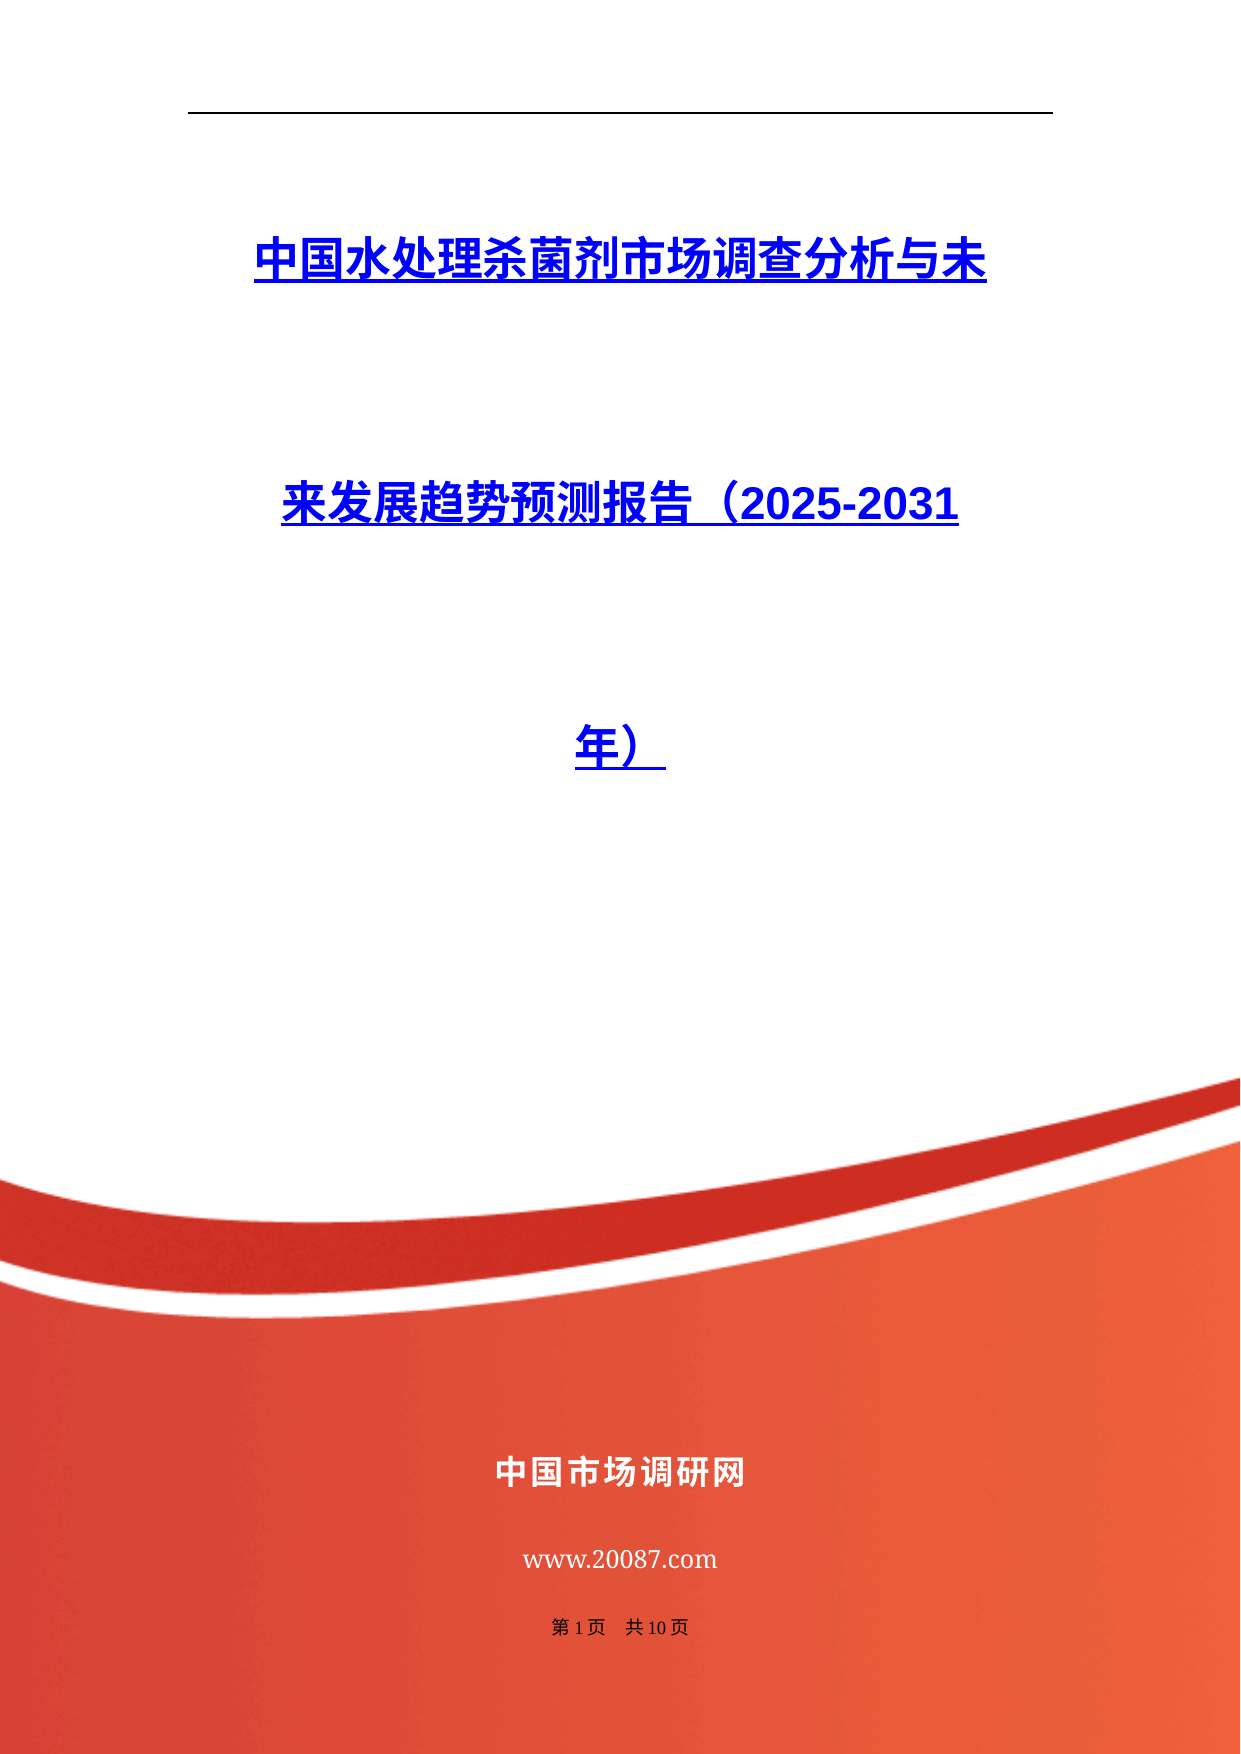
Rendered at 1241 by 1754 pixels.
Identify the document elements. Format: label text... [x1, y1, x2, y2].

picture [0, 1006, 1241, 1754]
table_header 中国水处理杀菌剂市场调查分析与未来发展趋势预测报告（2025-2031年） [188, 207, 1053, 871]
subtitle 中国市场调研网 [187, 1437, 1053, 1502]
text www.20087.com [187, 1526, 1053, 1591]
